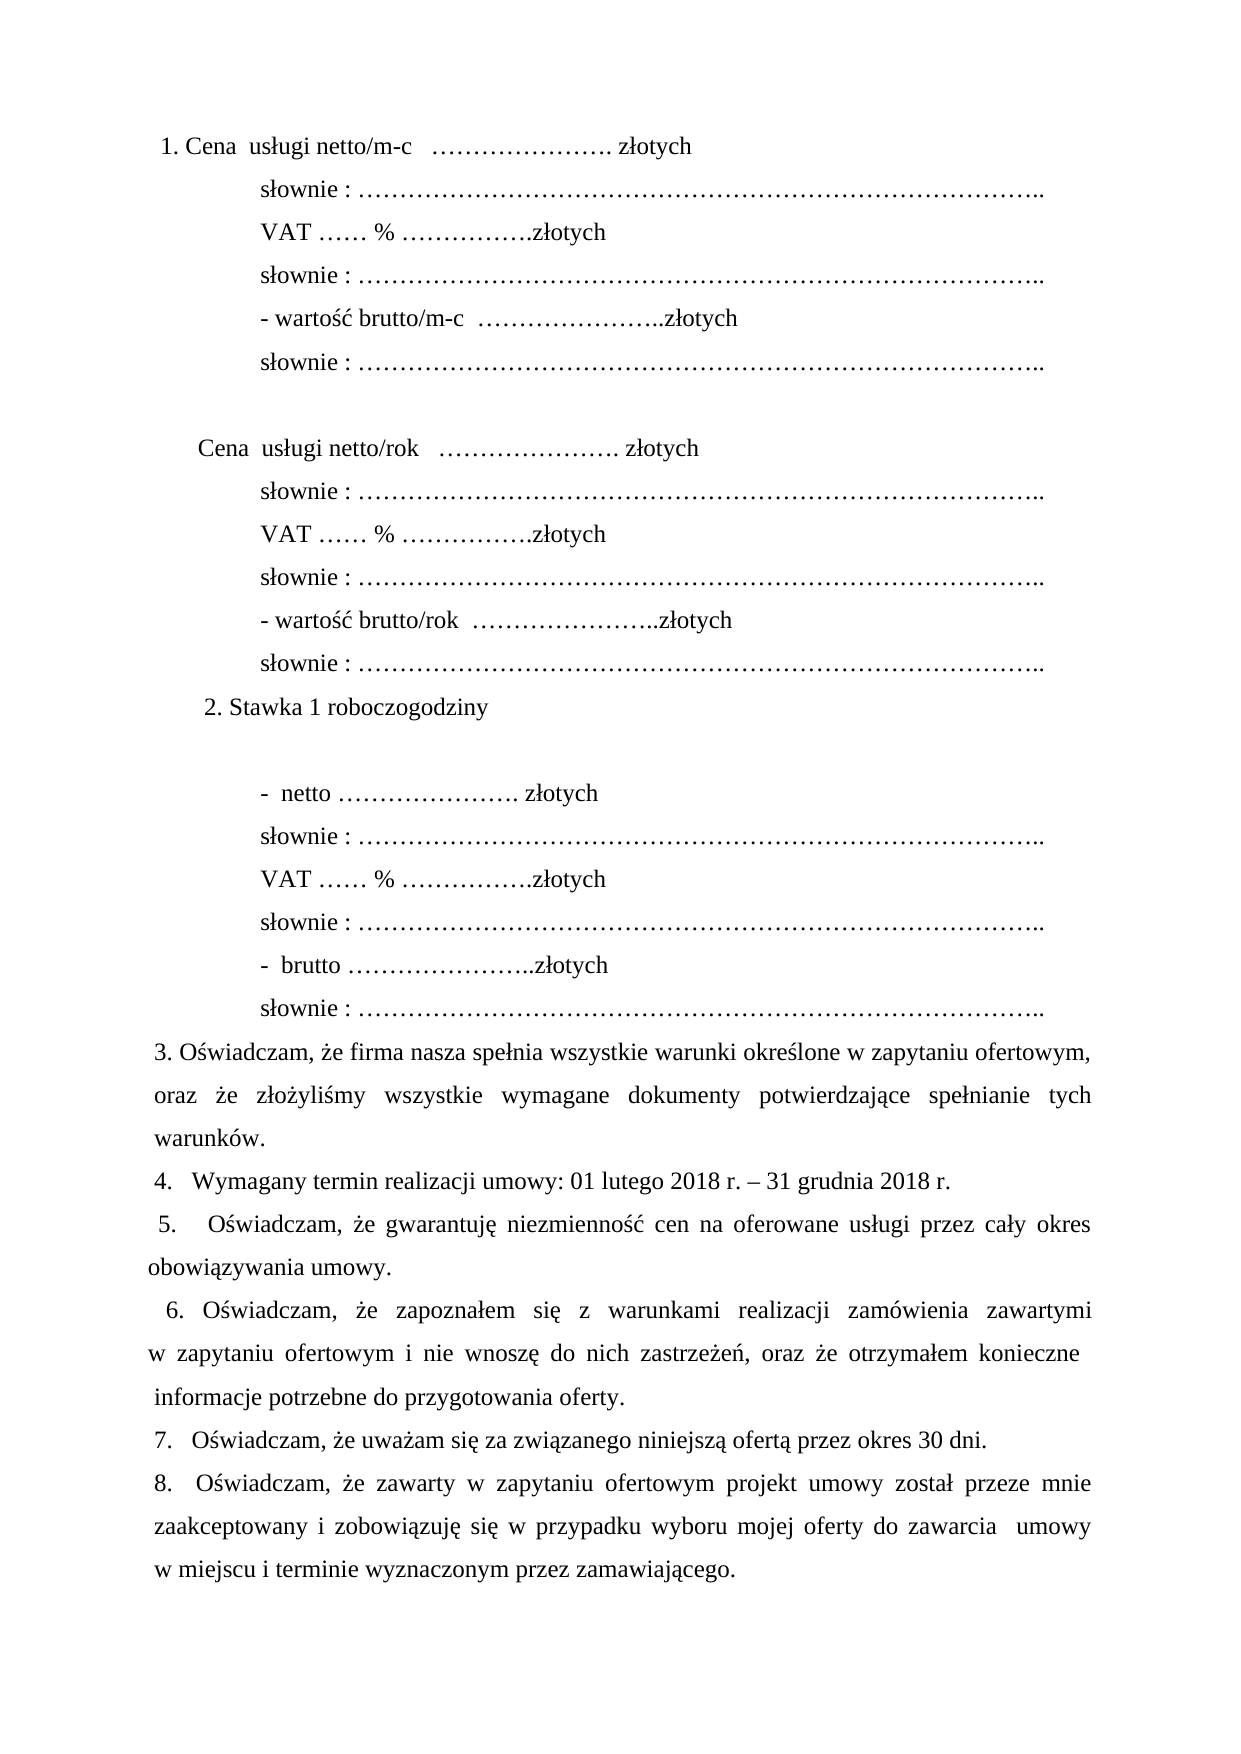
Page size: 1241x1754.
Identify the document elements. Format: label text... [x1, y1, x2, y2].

text słownie : ……………………………………………………………………….. [148, 648, 1093, 677]
text VAT …… % …………….złotych [148, 864, 1093, 893]
text - netto …………………. złotych [260, 778, 1093, 807]
text 6. Oświadczam, że zapoznałem się z warunkami realizacji zamówienia zawartymi w zapytaniu ofertowym i nie wnoszę do nich zastrzeżeń, oraz że otrzymałem konieczne informacje potrzebne do przygotowania oferty. [148, 1295, 1093, 1410]
text 5. Oświadczam, że gwarantuję niezmienność cen na oferowane usługi przez cały okres obowiązywania umowy. [148, 1209, 1093, 1281]
text - wartość brutto/rok …………………..złotych [148, 605, 1093, 634]
text słownie : ……………………………………………………………………….. [260, 476, 1093, 505]
text VAT …… % …………….złotych [148, 519, 1093, 548]
text 7. Oświadczam, że uważam się za związanego niniejszą ofertą przez okres 30 dni. [148, 1425, 1093, 1453]
text słownie : ……………………………………………………………………….. [260, 174, 1093, 203]
text słownie : ……………………………………………………………………….. [148, 347, 1093, 375]
text 1. Cena usługi netto/m-c …………………. złotych [148, 131, 1093, 160]
text 3. Oświadczam, że firma nasza spełnia wszystkie warunki określone w zapytaniu ofertowym, oraz że złożyliśmy wszystkie wymagane dokumenty potwierdzające spełnianie tych warunków. [154, 1037, 1093, 1152]
text słownie : ……………………………………………………………………….. [148, 907, 1093, 936]
text - brutto …………………..złotych [148, 950, 1093, 979]
text słownie : ……………………………………………………………………….. [148, 562, 1093, 591]
text - wartość brutto/m-c …………………..złotych [148, 303, 1093, 332]
text słownie : ……………………………………………………………………….. [148, 260, 1093, 289]
text słownie : ……………………………………………………………………….. [148, 993, 1093, 1022]
text VAT …… % …………….złotych [148, 217, 1093, 246]
text 4. Wymagany termin realizacji umowy: 01 lutego 2018 r. – 31 grudnia 2018 r. [154, 1166, 1093, 1195]
text Cena usługi netto/rok …………………. złotych [148, 433, 1093, 462]
text słownie : ……………………………………………………………………….. [260, 821, 1093, 850]
text 2. Stawka 1 roboczogodziny [148, 692, 1093, 720]
text 8. Oświadczam, że zawarty w zapytaniu ofertowym projekt umowy został przeze mnie zaakceptowany i zobowiązuję się w przypadku wyboru mojej oferty do zawarcia umowy w miejscu i terminie wyznaczonym przez zamawiającego. [154, 1468, 1093, 1583]
